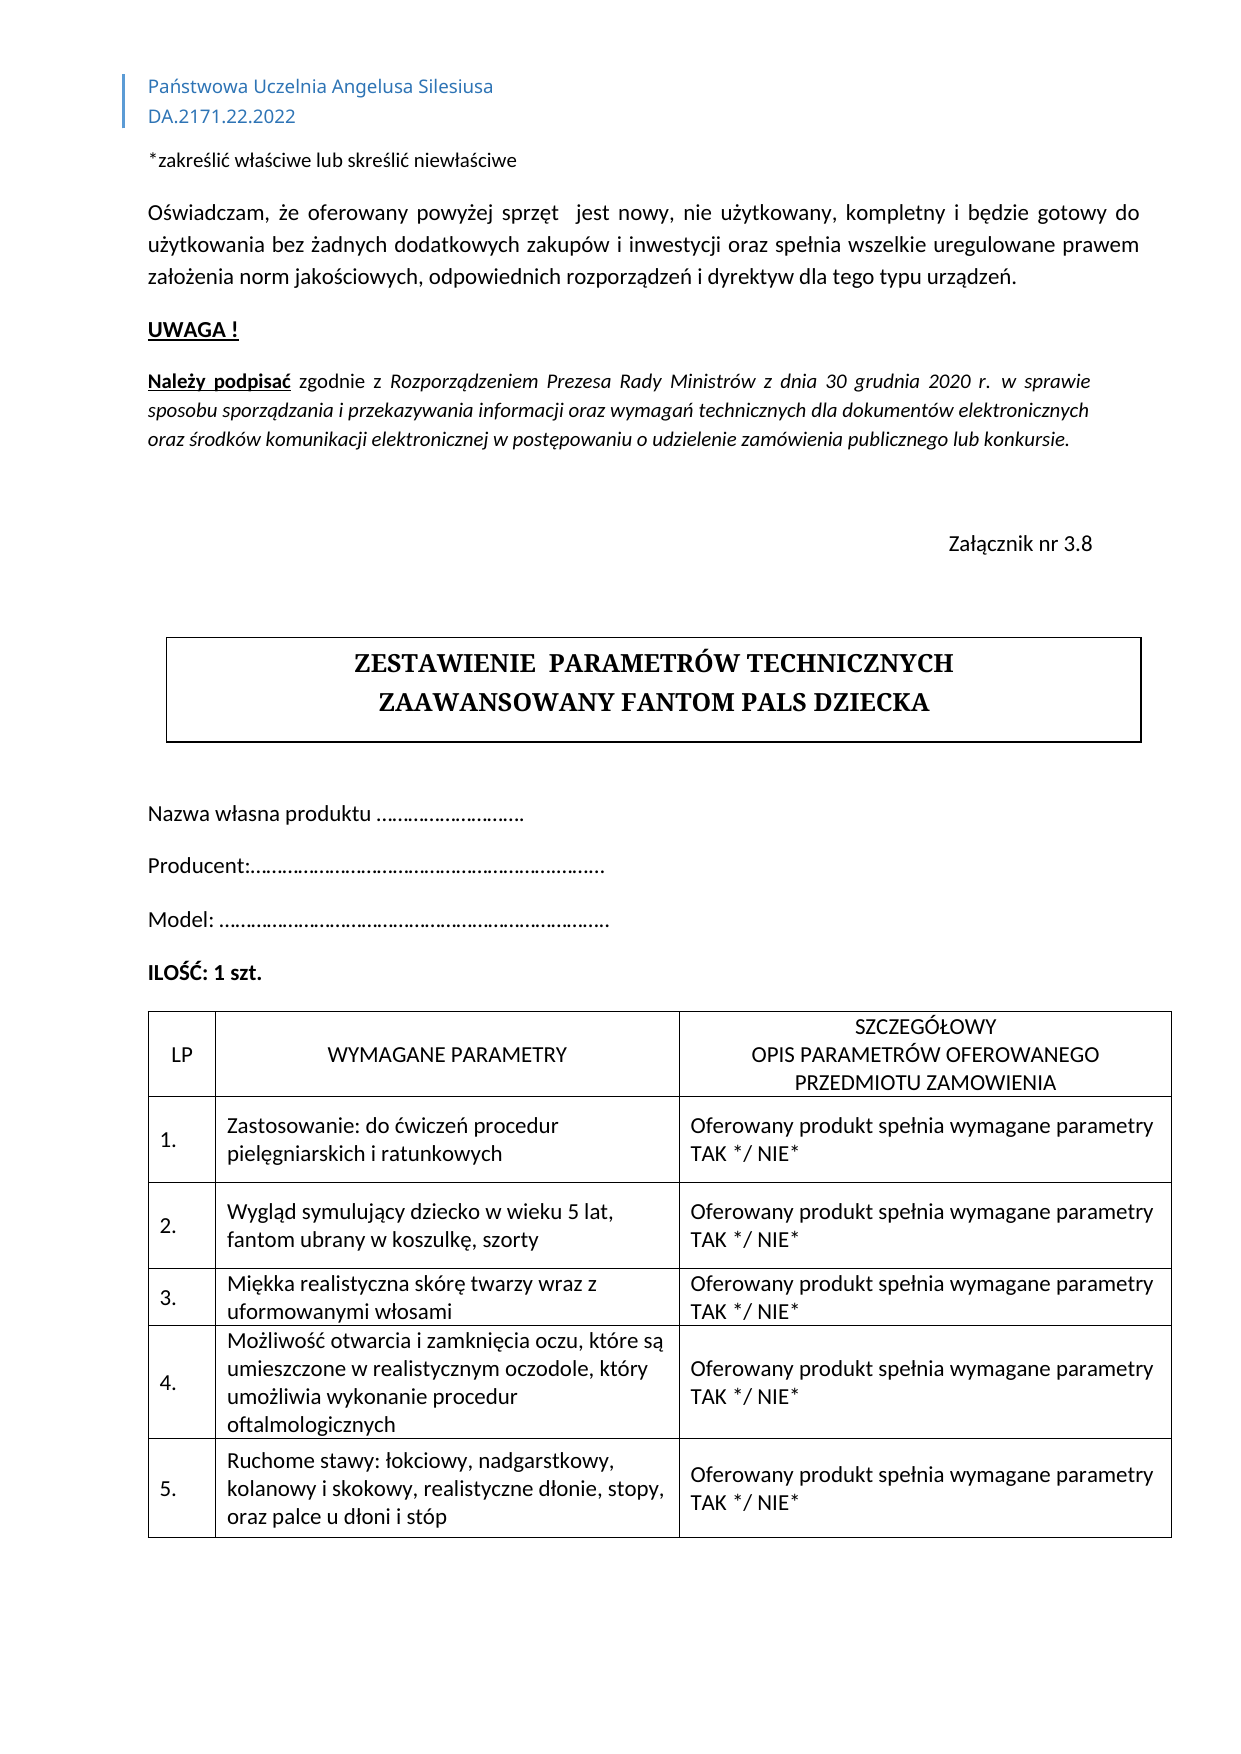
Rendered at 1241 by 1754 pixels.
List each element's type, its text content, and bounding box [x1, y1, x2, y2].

table_cell Ruchome stawy: łokciowy, nadgarstkowy, kolanowy i skokowy, realistyczne dłonie, stopy, oraz palce u dłoni i stóp [216, 1439, 679, 1537]
table_cell Oferowany produkt spełnia wymagane parametry TAK */ NIE* [680, 1326, 1171, 1438]
text Model: ……………………………………………………………….. [148, 905, 1093, 933]
text Nazwa własna produktu ………………………. [148, 635, 1093, 827]
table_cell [680, 1439, 1171, 1537]
table_cell Oferowany produkt spełnia wymagane parametry TAK */ NIE* [680, 1269, 1171, 1325]
text UWAGA ! [148, 315, 1093, 343]
text Należy podpisać zgodnie z Rozporządzeniem Prezesa Rady Ministrów z dnia 30 grudnia 2020 r. w sprawie sposobu sporządzania i przekazywania informacji oraz wymagań technicznych dla dokumentów elektronicznych oraz środków komunikacji elektronicznej w postępowaniu o udzielenie zamówienia publicznego lub konkursie. [148, 368, 1093, 452]
table_cell Oferowany produkt spełnia wymagane parametry TAK */ NIE* [680, 1183, 1171, 1268]
table_cell 5. [149, 1439, 215, 1537]
text Oświadczam, że oferowany powyżej sprzęt jest nowy, nie użytkowany, kompletny i będzie gotowy do użytkowania bez żadnych dodatkowych zakupów i inwestycji oraz spełnia wszelkie uregulowane prawem założenia norm jakościowych, odpowiednich rozporządzeń i dyrektyw dla tego typu urządzeń. [148, 198, 1141, 290]
table_header SZCZEGÓŁOWY OPIS PARAMETRÓW OFEROWANEGO PRZEDMIOTU ZAMOWIENIA [680, 1012, 1171, 1096]
text Producent:………………………………………………….……... [148, 852, 1093, 880]
table_cell 3. [149, 1269, 215, 1325]
text *zakreślić właściwe lub skreślić niewłaściwe [148, 148, 1093, 173]
table_header LP [149, 1012, 215, 1096]
table_cell Możliwość otwarcia i zamknięcia oczu, które są umieszczone w realistycznym oczodole, który umożliwia wykonanie procedur oftalmologicznych [216, 1326, 679, 1438]
table_header WYMAGANE PARAMETRY [216, 1012, 679, 1096]
table_cell Oferowany produkt spełnia wymagane parametry TAK */ NIE* [680, 1097, 1171, 1182]
text Załącznik nr 3.8 [148, 529, 1093, 557]
table_cell Miękka realistyczna skórę twarzy wraz z uformowanymi włosami [216, 1269, 679, 1325]
table_cell 4. [149, 1326, 215, 1438]
table_cell Wygląd symulujący dziecko w wieku 5 lat, fantom ubrany w koszulkę, szorty [216, 1183, 679, 1268]
table_cell 2. [149, 1183, 215, 1268]
table_cell 1. [149, 1097, 215, 1182]
table_cell Zastosowanie: do ćwiczeń procedur pielęgniarskich i ratunkowych [216, 1097, 679, 1182]
text ILOŚĆ: 1 szt. [148, 958, 1093, 986]
